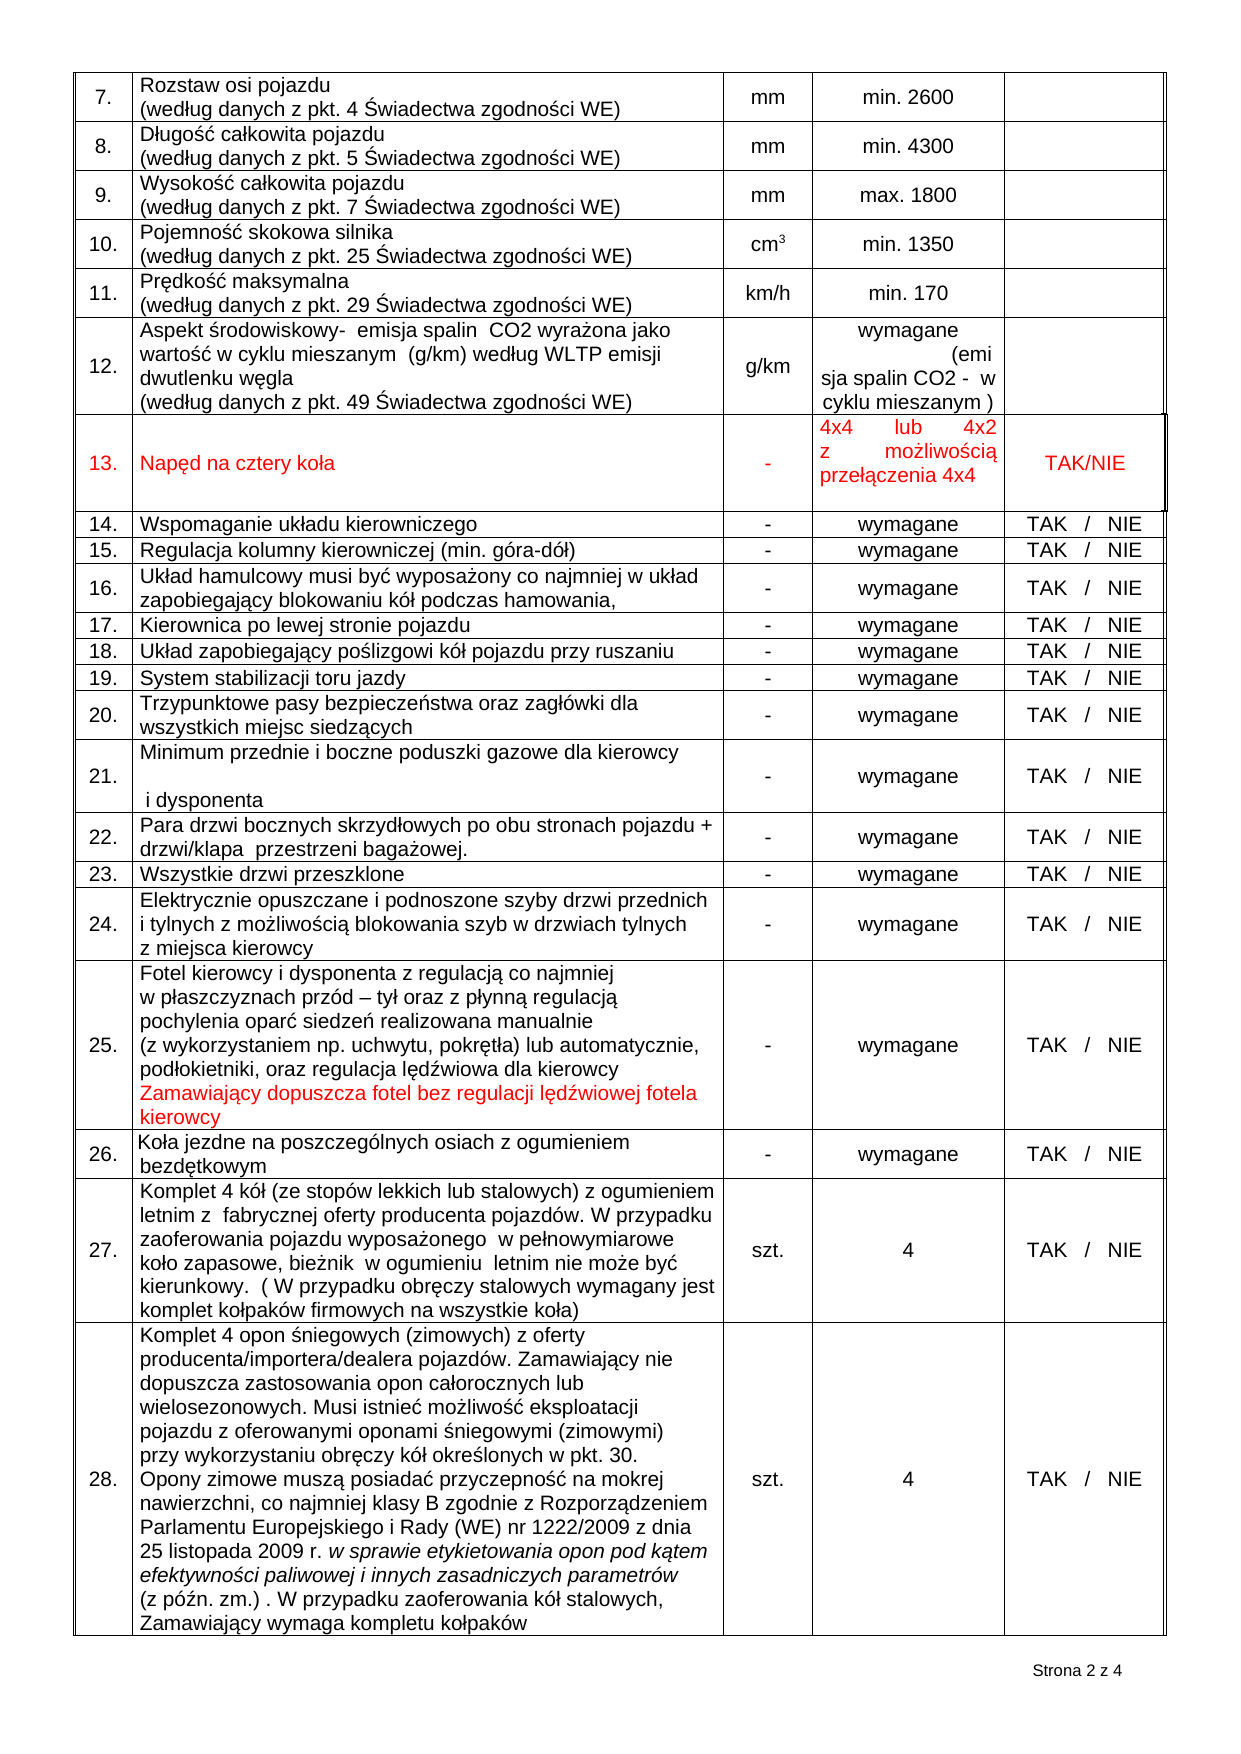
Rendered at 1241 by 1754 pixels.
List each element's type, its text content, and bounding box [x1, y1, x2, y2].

table_cell - [724, 665, 812, 690]
table_cell 28. [76, 1323, 132, 1635]
table_cell Minimum przednie i boczne poduszki gazowe dla kierowcy i dysponenta [133, 740, 723, 812]
table_cell TAK / NIE [1005, 1179, 1163, 1322]
table_cell max. 1800 [813, 171, 1004, 219]
table_cell 10. [76, 220, 132, 268]
table_cell System stabilizacji toru jazdy [133, 665, 723, 690]
table_cell wymagane [813, 691, 1004, 739]
table_cell 18. [76, 639, 132, 664]
table_cell Wysokość całkowita pojazdu (według danych z pkt. 7 Świadectwa zgodności WE) [133, 171, 723, 219]
table_cell wymagane [813, 538, 1004, 563]
table_cell 16. [76, 564, 132, 612]
table_cell Wszystkie drzwi przeszklone [133, 862, 723, 887]
table_cell TAK / NIE [1005, 639, 1163, 664]
table_cell 4x4 lub 4x2 z możliwością przełączenia 4x4 [813, 415, 1004, 511]
table_cell wymagane [813, 813, 1004, 861]
table_cell 13. [76, 415, 132, 511]
table_cell TAK / NIE [1005, 564, 1163, 612]
table_cell - [724, 512, 812, 537]
table_cell Układ hamulcowy musi być wyposażony co najmniej w układ zapobiegający blokowaniu kół podczas hamowania, [133, 564, 723, 612]
table_cell 24. [76, 888, 132, 960]
table_cell wymagane [813, 665, 1004, 690]
table_cell Regulacja kolumny kierowniczej (min. góra-dół) [133, 538, 723, 563]
table_cell - [724, 639, 812, 664]
table_cell km/h [724, 269, 812, 317]
table_cell 19. [76, 665, 132, 690]
table_cell TAK / NIE [1005, 888, 1163, 960]
table_cell Elektrycznie opuszczane i podnoszone szyby drzwi przednich i tylnych z możliwością blokowania szyb w drzwiach tylnych z miejsca kierowcy [133, 888, 723, 960]
table_cell - [724, 613, 812, 638]
table_cell wymagane [813, 613, 1004, 638]
table_cell 27. [76, 1179, 132, 1322]
table_cell mm [724, 171, 812, 219]
table_cell szt. [724, 1179, 812, 1322]
table_cell TAK / NIE [1005, 512, 1163, 537]
table_cell Komplet 4 opon śniegowych (zimowych) z oferty producenta/importera/dealera pojazdów. Zamawiający nie dopuszcza zastosowania opon całorocznych lub wielosezonowych. Musi istnieć możliwość eksploatacji pojazdu z oferowanymi oponami śniegowymi (zimowymi) przy wykorzystaniu obręczy kół określonych w pkt. 30. Opony zimowe muszą posiadać przyczepność na mokrej nawierzchni, co najmniej klasy B zgodnie z Rozporządzeniem Parlamentu Europejskiego i Rady (WE) nr 1222/2009 z dnia 25 listopada 2009 r. w sprawie etykietowania opon pod kątem efektywności paliwowej i innych zasadniczych parametrów (z późn. zm.) . W przypadku zaoferowania kół stalowych, Zamawiający wymaga kompletu kołpaków [133, 1323, 723, 1635]
table_cell - [724, 538, 812, 563]
table_cell [1005, 171, 1163, 219]
table_cell Komplet 4 kół (ze stopów lekkich lub stalowych) z ogumieniem letnim z fabrycznej oferty producenta pojazdów. W przypadku zaoferowania pojazdu wyposażonego w pełnowymiarowe koło zapasowe, bieżnik w ogumieniu letnim nie może być kierunkowy. ( W przypadku obręczy stalowych wymagany jest komplet kołpaków firmowych na wszystkie koła) [133, 1179, 723, 1322]
table_cell [1005, 318, 1163, 414]
table_cell 12. [76, 318, 132, 414]
table_cell 20. [76, 691, 132, 739]
table_cell 8. [76, 122, 132, 170]
table_cell Trzypunktowe pasy bezpieczeństwa oraz zagłówki dla wszystkich miejsc siedzących [133, 691, 723, 739]
table_cell mm [724, 122, 812, 170]
table_cell wymagane [813, 1130, 1004, 1177]
table_cell Para drzwi bocznych skrzydłowych po obu stronach pojazdu + drzwi/klapa przestrzeni bagażowej. [133, 813, 723, 861]
table_cell szt. [724, 1323, 812, 1635]
table_cell wymagane [813, 888, 1004, 960]
table_cell 7. [76, 73, 132, 121]
table_cell - [724, 888, 812, 960]
table_cell Fotel kierowcy i dysponenta z regulacją co najmniej w płaszczyznach przód – tył oraz z płynną regulacją pochylenia oparć siedzeń realizowana manualnie (z wykorzystaniem np. uchwytu, pokrętła) lub automatycznie, podłokietniki, oraz regulacja lędźwiowa dla kierowcy Zamawiający dopuszcza fotel bez regulacji lędźwiowej fotela kierowcy [133, 961, 723, 1128]
table_cell - [724, 961, 812, 1128]
table_cell wymagane [813, 639, 1004, 664]
table_cell 23. [76, 862, 132, 887]
table_cell - [724, 1130, 812, 1177]
table_cell - [724, 691, 812, 739]
table_cell Pojemność skokowa silnika (według danych z pkt. 25 Świadectwa zgodności WE) [133, 220, 723, 268]
table_cell - [724, 813, 812, 861]
table_cell - [724, 862, 812, 887]
table_cell cm3 [724, 220, 812, 268]
table_cell 25. [76, 961, 132, 1128]
table_cell Wspomaganie układu kierowniczego [133, 512, 723, 537]
table_cell wymagane [813, 961, 1004, 1128]
table_cell [1005, 122, 1163, 170]
table_cell TAK / NIE [1005, 961, 1163, 1128]
table_cell wymagane [813, 862, 1004, 887]
table_cell TAK / NIE [1005, 1323, 1163, 1635]
table_cell TAK / NIE [1005, 862, 1163, 887]
table_cell Napęd na cztery koła [133, 415, 723, 511]
table_cell TAK / NIE [1005, 538, 1163, 563]
table_cell 4 [813, 1179, 1004, 1322]
table_cell - [724, 415, 812, 511]
table_cell TAK/NIE [1005, 415, 1164, 511]
table_cell Długość całkowita pojazdu (według danych z pkt. 5 Świadectwa zgodności WE) [133, 122, 723, 170]
table_cell TAK / NIE [1005, 740, 1163, 812]
table_cell [1005, 269, 1163, 317]
table_cell min. 1350 [813, 220, 1004, 268]
table_cell 9. [76, 171, 132, 219]
table_cell min. 170 [813, 269, 1004, 317]
table_cell 11. [76, 269, 132, 317]
table_cell TAK / NIE [1005, 691, 1163, 739]
table_cell [1005, 73, 1163, 121]
table_cell 14. [76, 512, 132, 537]
table_cell TAK / NIE [1005, 1130, 1163, 1177]
table_cell TAK / NIE [1005, 613, 1163, 638]
table_cell Prędkość maksymalna (według danych z pkt. 29 Świadectwa zgodności WE) [133, 269, 723, 317]
table_cell min. 4300 [813, 122, 1004, 170]
table_cell wymagane [813, 512, 1004, 537]
table_cell - [724, 564, 812, 612]
table_cell wymagane (emisja spalin CO2 - w cyklu mieszanym ) [813, 318, 1004, 414]
table_cell - [724, 740, 812, 812]
table_cell mm [724, 73, 812, 121]
table_cell 15. [76, 538, 132, 563]
table_cell 4 [813, 1323, 1004, 1635]
table_cell Układ zapobiegający poślizgowi kół pojazdu przy ruszaniu [133, 639, 723, 664]
table_cell g/km [724, 318, 812, 414]
table_cell Aspekt środowiskowy- emisja spalin CO2 wyrażona jako wartość w cyklu mieszanym (g/km) według WLTP emisji dwutlenku węgla (według danych z pkt. 49 Świadectwa zgodności WE) [133, 318, 723, 414]
table_cell TAK / NIE [1005, 813, 1163, 861]
table_cell TAK / NIE [1005, 665, 1163, 690]
table_cell [1005, 220, 1163, 268]
table_cell min. 2600 [813, 73, 1004, 121]
table_cell Koła jezdne na poszczególnych osiach z ogumieniem bezdętkowym [133, 1130, 723, 1177]
table_cell 17. [76, 613, 132, 638]
table_cell 22. [76, 813, 132, 861]
table_cell Rozstaw osi pojazdu (według danych z pkt. 4 Świadectwa zgodności WE) [133, 73, 723, 121]
table_cell Kierownica po lewej stronie pojazdu [133, 613, 723, 638]
table_cell wymagane [813, 564, 1004, 612]
table_cell wymagane [813, 740, 1004, 812]
table_cell 26. [76, 1130, 132, 1177]
table_cell 21. [76, 740, 132, 812]
